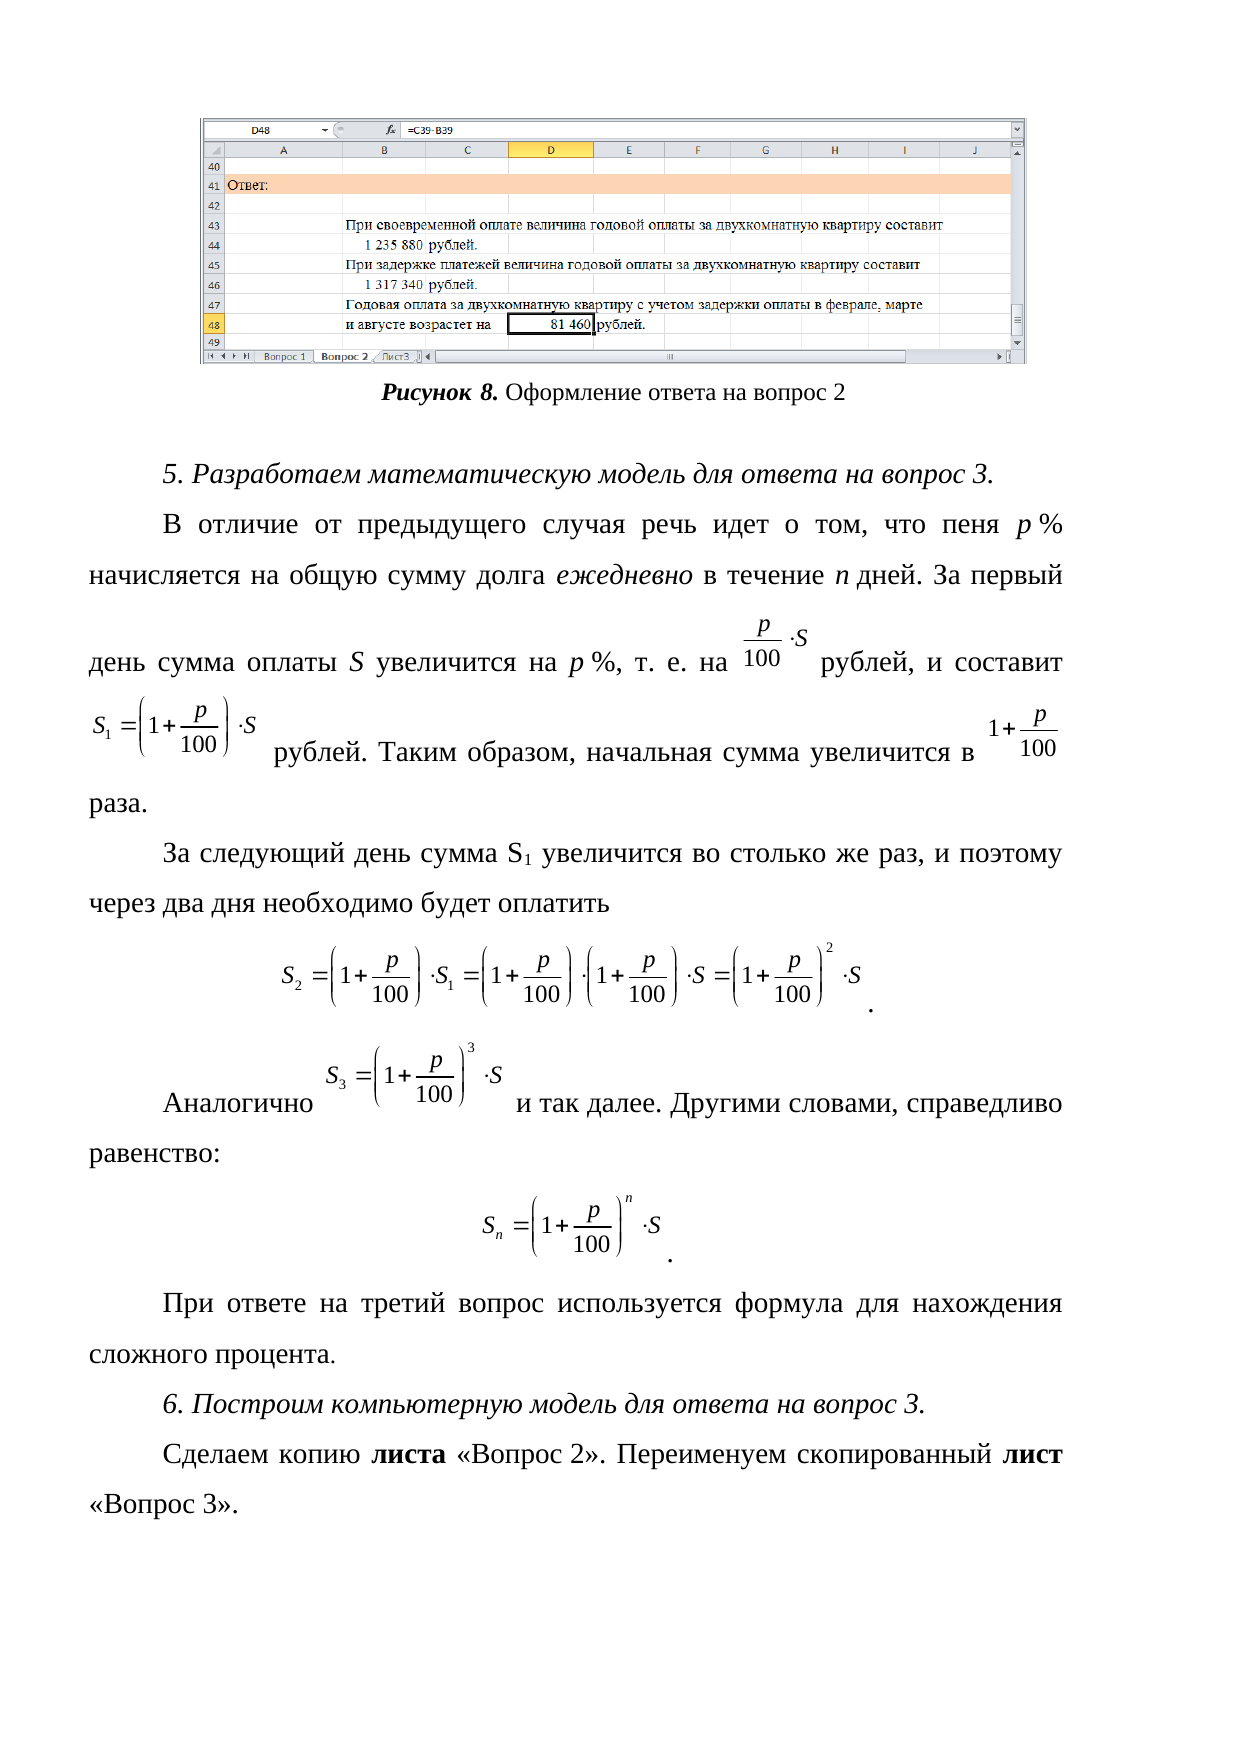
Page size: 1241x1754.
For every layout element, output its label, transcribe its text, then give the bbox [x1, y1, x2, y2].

text 6. Построим компьютерную модель для ответа на вопрос 3. [89, 1386, 1063, 1419]
text . [89, 1186, 1063, 1269]
text . [89, 936, 1063, 1019]
text Аналогично и так далее. Другими словами, справедливо равенство: [89, 1036, 1063, 1169]
text При ответе на третий вопрос используется формула для нахождения сложного процента. [89, 1285, 1063, 1369]
text За следующий день сумма S1 увеличится во столько же раз, и поэтому через два дня необходимо будет оплатить [89, 835, 1063, 919]
table_header [164, 118, 1063, 377]
text В отличие от предыдущего случая речь идет о том, что пеня p % начисляется на общую сумму долга ежедневно в течение n дней. За первый день сумма оплаты S увеличится на p %, т. е. на рублей, и составит рублей. Таким образом, начальная сумма увеличится в раза. [89, 507, 1063, 818]
text Сделаем копию листа «Вопрос 2». Переименуем скопированный лист «Вопрос 3». [89, 1436, 1063, 1520]
picture [200, 118, 1027, 364]
table_cell Рисунок 8. Оформление ответа на вопрос 2 [164, 377, 1063, 406]
text 5. Разработаем математическую модель для ответа на вопрос 3. [89, 456, 1063, 490]
